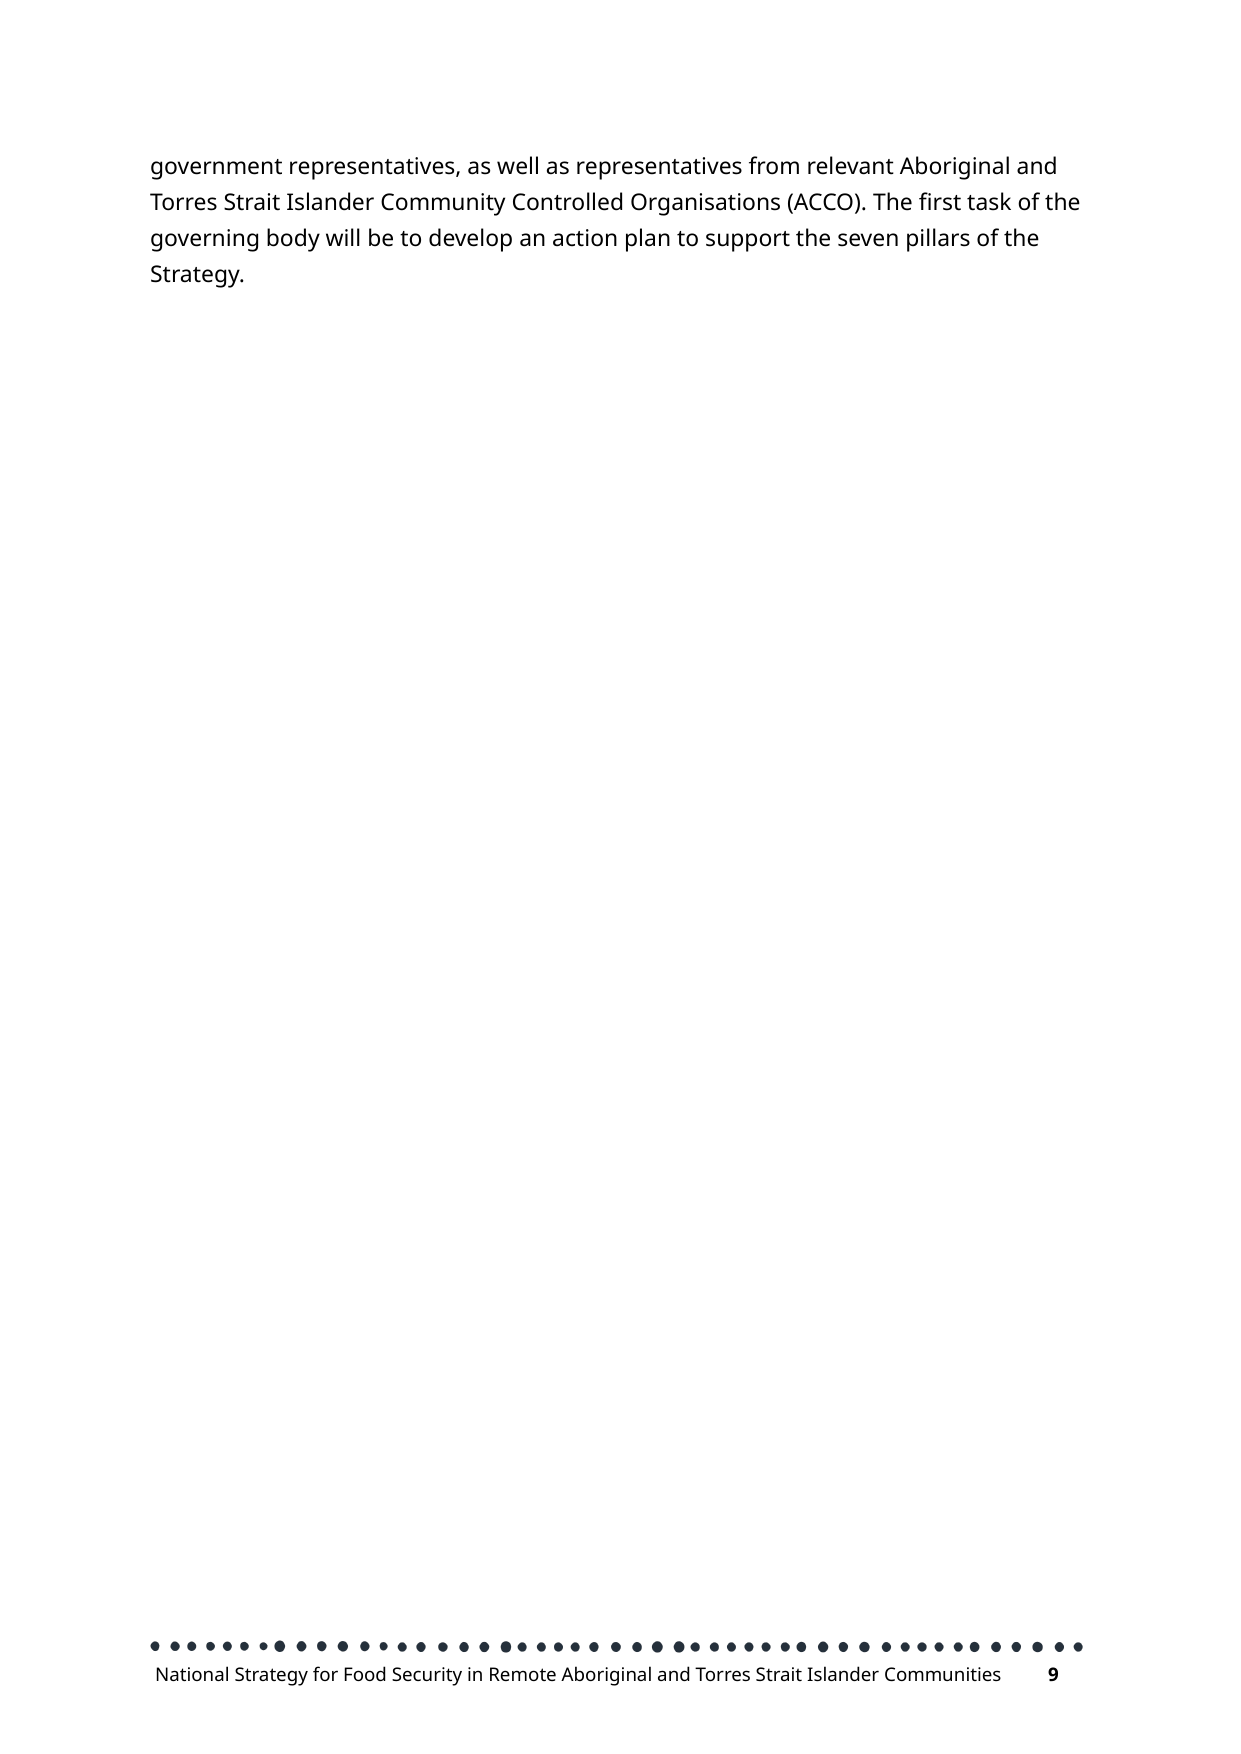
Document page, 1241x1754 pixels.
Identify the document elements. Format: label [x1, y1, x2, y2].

picture [150, 1633, 1091, 1660]
text [150, 150, 1090, 289]
